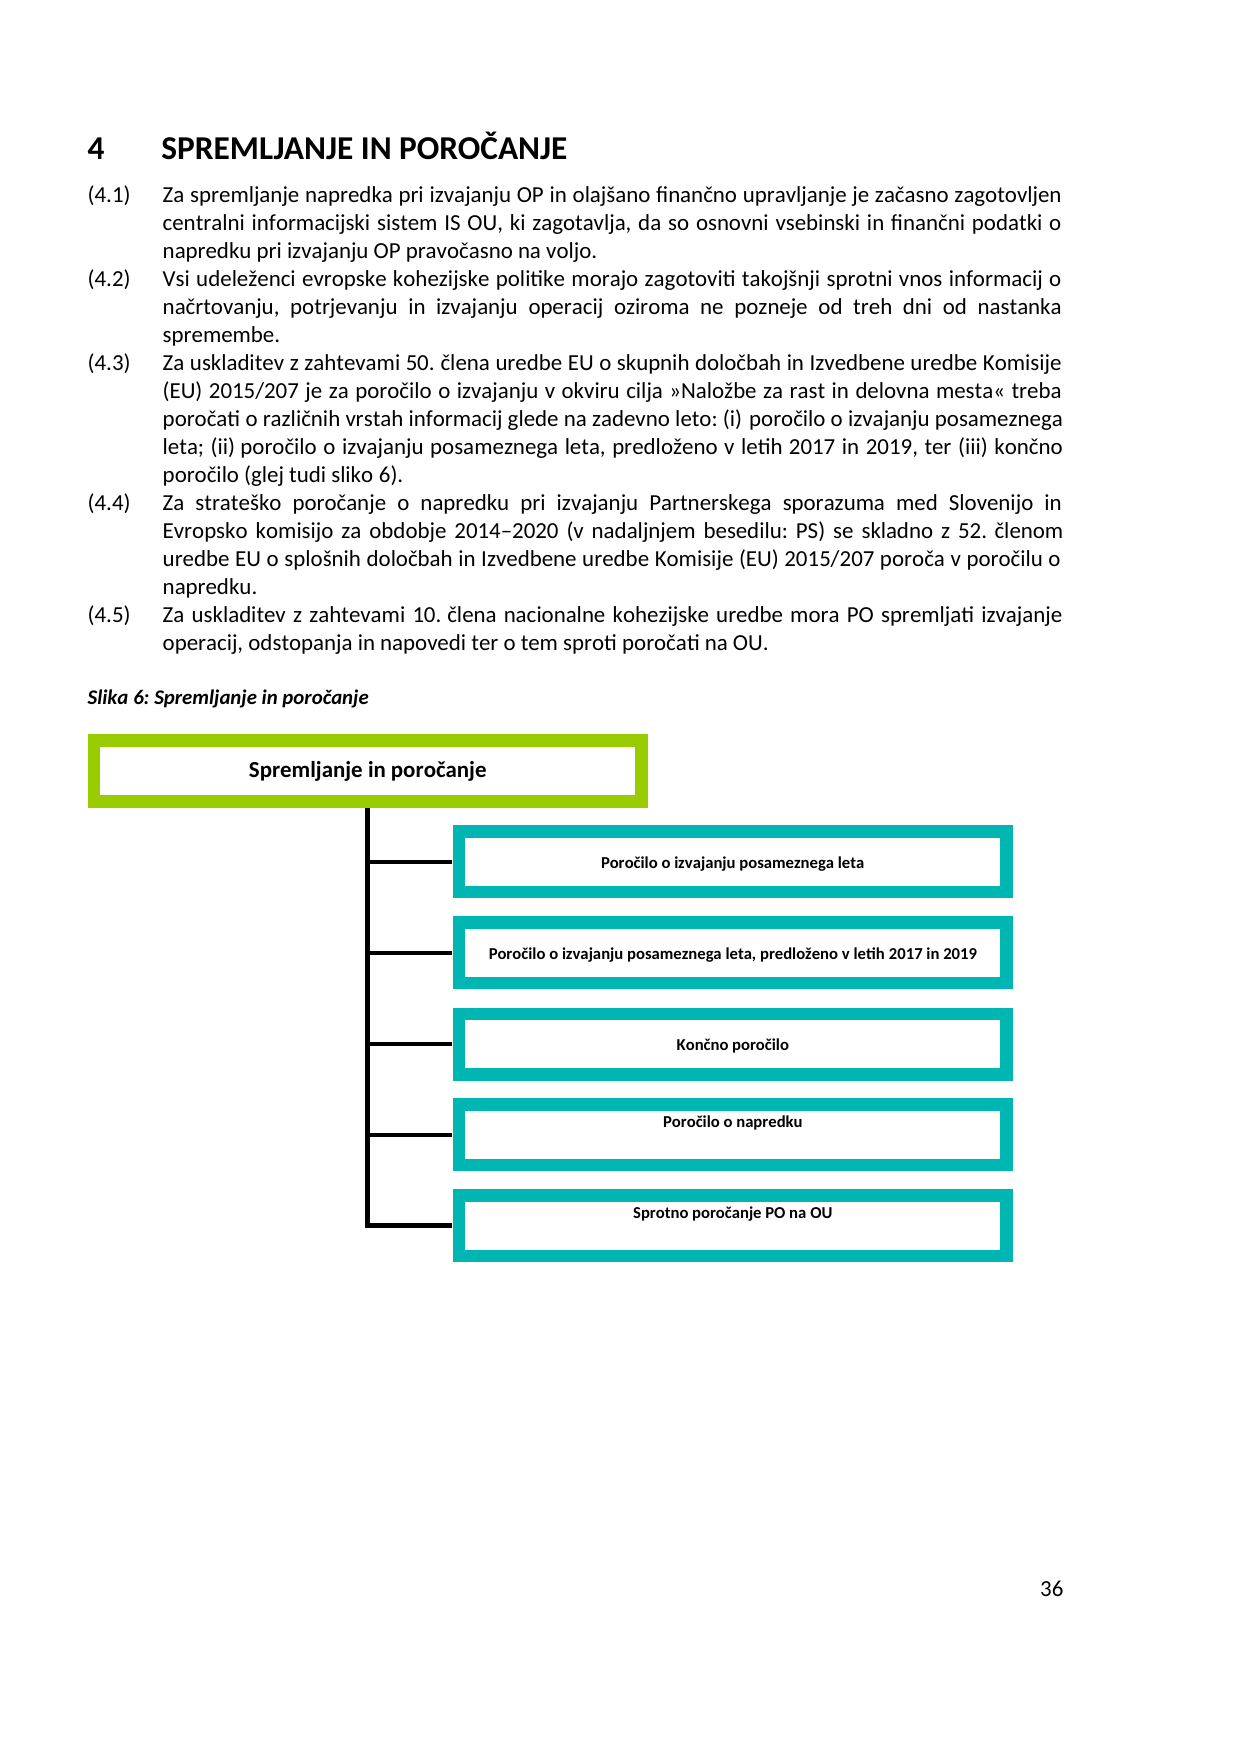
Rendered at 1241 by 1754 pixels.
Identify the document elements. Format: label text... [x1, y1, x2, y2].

list Za spremljanje napredka pri izvajanju OP in olajšano finančno upravljanje je začasno zagotovljen centralni informacijski sistem IS OU, ki zagotavlja, da so osnovni vsebinski in finančni podatki o napredku pri izvajanju OP pravočasno na voljo. [87, 180, 1063, 264]
list Za uskladitev z zahtevami 10. člena nacionalne kohezijske uredbe mora PO spremljati izvajanje operacij, odstopanja in napovedi ter o tem sproti poročati na OU. [87, 601, 1063, 657]
list Vsi udeleženci evropske kohezijske politike morajo zagotoviti takojšnji sprotni vnos informacij o načrtovanju, potrjevanju in izvajanju operacij oziroma ne pozneje od treh dni od nastanka spremembe. [87, 264, 1063, 348]
subtitle 4 SPREMLJANJE IN POROČANJE [87, 127, 1063, 168]
text Slika 6: Spremljanje in poročanje [87, 684, 1063, 710]
list Za uskladitev z zahtevami 50. člena uredbe EU o skupnih določbah in Izvedbene uredbe Komisije (EU) 2015/207 je za poročilo o izvajanju v okviru cilja »Naložbe za rast in delovna mesta« treba poročati o različnih vrstah informacij glede na zadevno leto: (i) poročilo o izvajanju posameznega leta; (ii) poročilo o izvajanju posameznega leta, predloženo v letih 2017 in 2019, ter (iii) končno poročilo (glej tudi sliko 6). [87, 348, 1063, 488]
list Za strateško poročanje o napredku pri izvajanju Partnerskega sporazuma med Slovenijo in Evropsko komisijo za obdobje 2014–2020 (v nadaljnjem besedilu: PS) se skladno z 52. členom uredbe EU o splošnih določbah in Izvedbene uredbe Komisije (EU) 2015/207 poroča v poročilu o napredku. [87, 488, 1063, 601]
